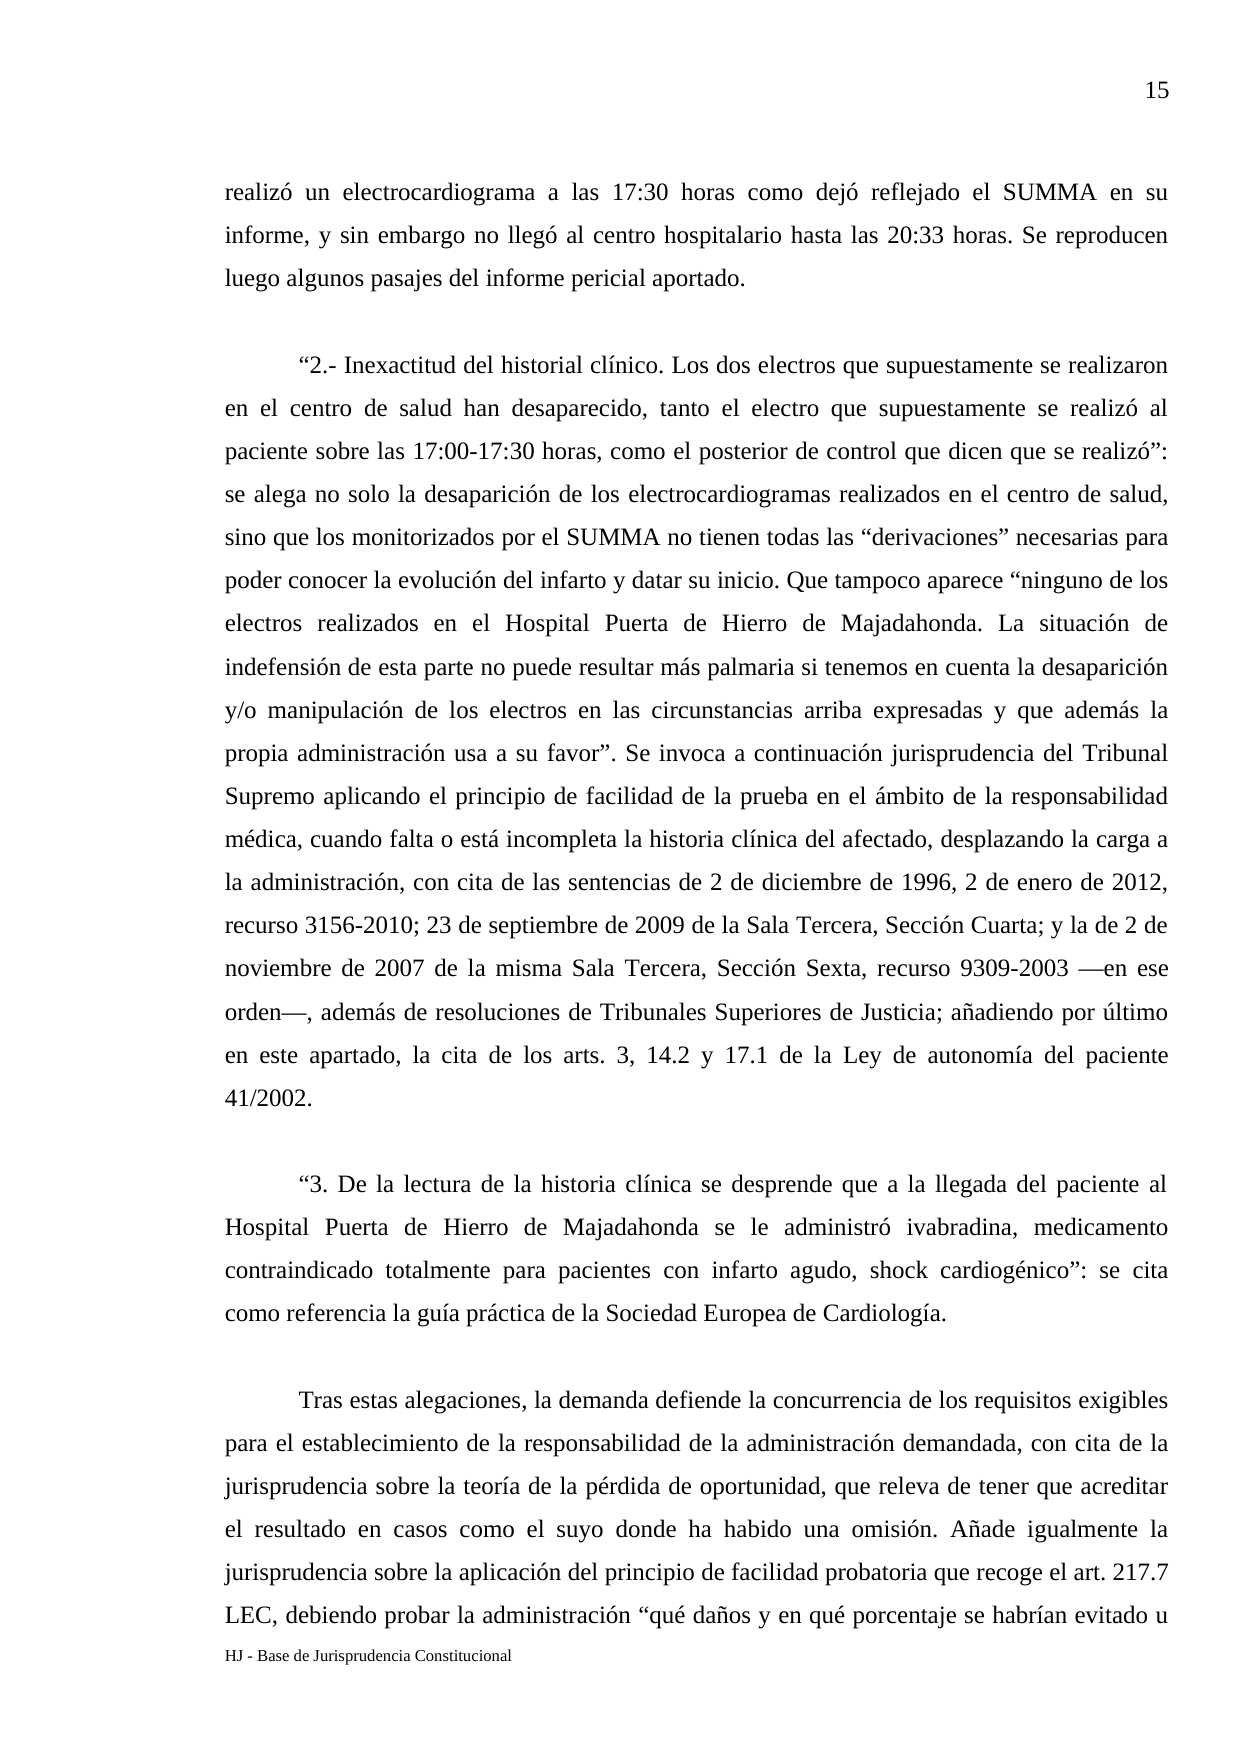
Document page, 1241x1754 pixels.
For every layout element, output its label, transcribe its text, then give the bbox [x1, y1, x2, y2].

text “2.- Inexactitud del historial clínico. Los dos electros que supuestamente se realizaron en el centro de salud han desaparecido, tanto el electro que supuestamente se realizó al paciente sobre las 17:00-17:30 horas, como el posterior de control que dicen que se realizó”: se alega no solo la desaparición de los electrocardiogramas realizados en el centro de salud, sino que los monitorizados por el SUMMA no tienen todas las “derivaciones” necesarias para poder conocer la evolución del infarto y datar su inicio. Que tampoco aparece “ninguno de los electros realizados en el Hospital Puerta de Hierro de Majadahonda. La situación de indefensión de esta parte no puede resultar más palmaria si tenemos en cuenta la desaparición y/o manipulación de los electros en las circunstancias arriba expresadas y que además la propia administración usa a su favor”. Se invoca a continuación jurisprudencia del Tribunal Supremo aplicando el principio de facilidad de la prueba en el ámbito de la responsabilidad médica, cuando falta o está incompleta la historia clínica del afectado, desplazando la carga a la administración, con cita de las sentencias de 2 de diciembre de 1996, 2 de enero de 2012, recurso 3156-2010; 23 de septiembre de 2009 de la Sala Tercera, Sección Cuarta; y la de 2 de noviembre de 2007 de la misma Sala Tercera, Sección Sexta, recurso 9309-2003 —en ese orden—, además de resoluciones de Tribunales Superiores de Justicia; añadiendo por último en este apartado, la cita de los arts. 3, 14.2 y 17.1 de la Ley de autonomía del paciente 41/2002. [224, 350, 1169, 1112]
text “3. De la lectura de la historia clínica se desprende que a la llegada del paciente al Hospital Puerta de Hierro de Majadahonda se le administró ivabradina, medicamento contraindicado totalmente para pacientes con infarto agudo, shock cardiogénico”: se cita como referencia la guía práctica de la Sociedad Europea de Cardiología. [224, 1169, 1169, 1327]
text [224, 1385, 1169, 1629]
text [224, 177, 1169, 292]
